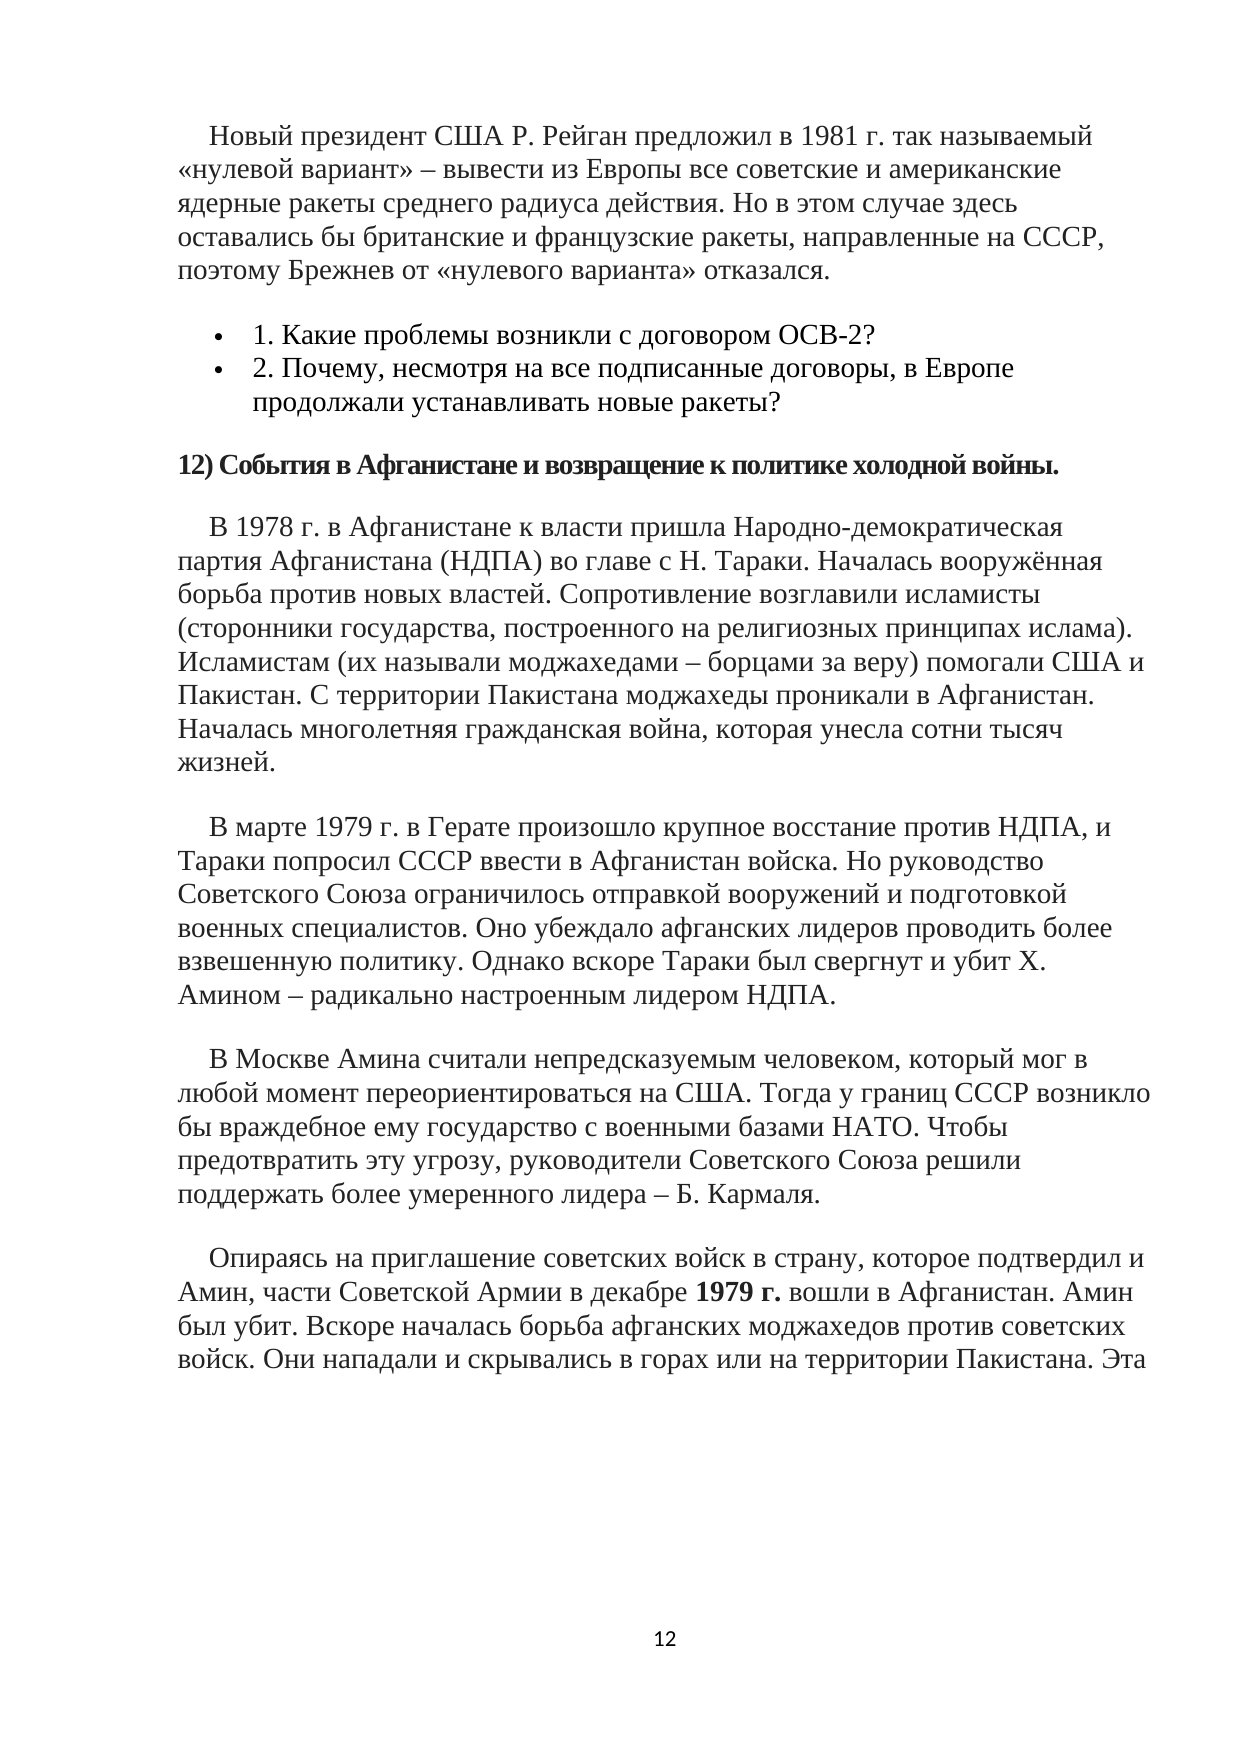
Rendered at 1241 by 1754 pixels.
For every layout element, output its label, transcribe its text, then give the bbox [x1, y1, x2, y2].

text В марте 1979 г. в Герате произошло крупное восстание против НДПА, и Тараки попросил СССР ввести в Афганистан войска. Но руководство Советского Союза ограничилось отправкой вооружений и подготовкой военных специалистов. Оно убеждало афганских лидеров проводить более взвешенную политику. Однако вскоре Тараки был свергнут и убит Х. Амином – радикально настроенным лидером НДПА. [177, 809, 1152, 1010]
text В 1978 г. в Афганистане к власти пришла Народно-демократическая партия Афганистана (НДПА) во главе с Н. Тараки. Началась вооружённая борьба против новых властей. Сопротивление возглавили исламисты (сторонники государства, построенного на религиозных принципах ислама). Исламистам (их называли моджахедами – борцами за веру) помогали США и Пакистан. С территории Пакистана моджахеды проникали в Афганистан. Началась многолетняя гражданская война, которая унесла сотни тысяч жизней. [177, 509, 1152, 778]
text В Москве Амина считали непредсказуемым человеком, который мог в любой момент переориентироваться на США. Тогда у границ СССР возникло бы враждебное ему государство с военными базами НАТО. Чтобы предотвратить эту угрозу, руководители Советского Союза решили поддержать более умеренного лидера – Б. Кармаля. [177, 1042, 1152, 1209]
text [177, 1241, 1152, 1375]
list 1. Какие проблемы возникли с договором ОСВ-2? [215, 317, 1152, 351]
list 2. Почему, несмотря на все подписанные договоры, в Европе продолжали устанавливать новые ракеты? [215, 351, 1152, 418]
text Новый президент США Р. Рейган предложил в 1981 г. так называемый «нулевой вариант» – вывести из Европы все советские и американские ядерные ракеты среднего радиуса действия. Но в этом случае здесь оставались бы британские и французские ракеты, направленные на СССР, поэтому Брежнев от «нулевого варианта» отказался. [177, 118, 1152, 286]
text 12) События в Афганистане и возвращение к политике холодной войны. [177, 447, 1152, 480]
